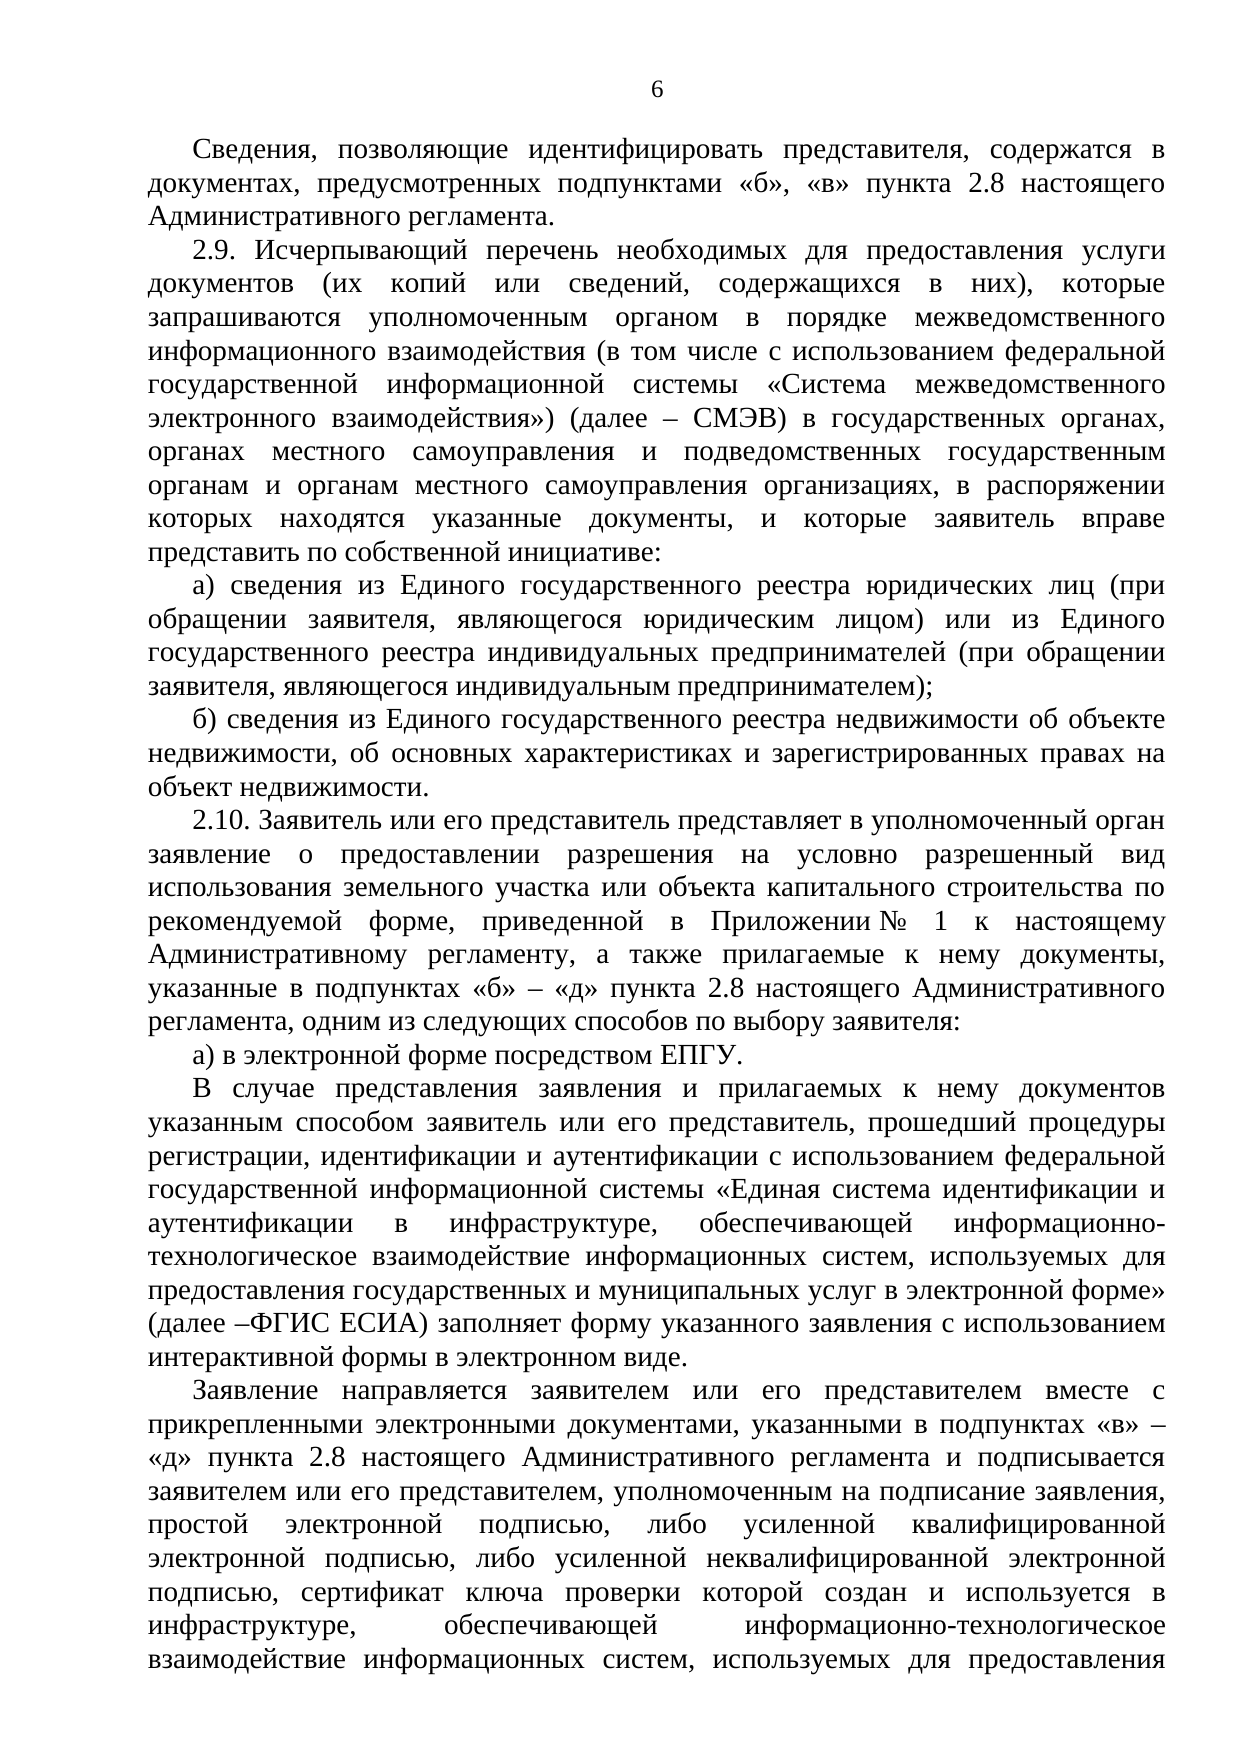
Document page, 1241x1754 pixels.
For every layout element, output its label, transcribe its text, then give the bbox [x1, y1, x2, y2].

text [148, 1372, 1166, 1674]
text а) сведения из Единого государственного реестра юридических лиц (при обращении заявителя, являющегося юридическим лицом) или из Единого государственного реестра индивидуальных предпринимателей (при обращении заявителя, являющегося индивидуальным предпринимателем); [148, 567, 1166, 702]
text В случае представления заявления и прилагаемых к нему документов указанным способом заявитель или его представитель, прошедший процедуры регистрации, идентификации и аутентификации с использованием федеральной государственной информационной системы «Единая система идентификации и аутентификации в инфраструктуре, обеспечивающей информационно-технологическое взаимодействие информационных систем, используемых для предоставления государственных и муниципальных услуг в электронной форме» (далее –ФГИС ЕСИА) заполняет форму указанного заявления с использованием интерактивной формы в электронном виде. [148, 1071, 1166, 1372]
text 2.10. Заявитель или его представитель представляет в уполномоченный орган заявление о предоставлении разрешения на условно разрешенный вид использования земельного участка или объекта капитального строительства по рекомендуемой форме, приведенной в Приложении № 1 к настоящему Административному регламенту, а также прилагаемые к нему документы, указанные в подпунктах «б» – «д» пункта 2.8 настоящего Административного регламента, одним из следующих способов по выбору заявителя: [148, 802, 1166, 1037]
text Сведения, позволяющие идентифицировать представителя, содержатся в документах, предусмотренных подпунктами «б», «в» пункта 2.8 настоящего Административного регламента. [148, 131, 1166, 232]
text а) в электронной форме посредством ЕПГУ. [148, 1037, 1166, 1071]
text б) сведения из Единого государственного реестра недвижимости об объекте недвижимости, об основных характеристиках и зарегистрированных правах на объект недвижимости. [148, 702, 1166, 802]
text 2.9. Исчерпывающий перечень необходимых для предоставления услуги документов (их копий или сведений, содержащихся в них), которые запрашиваются уполномоченным органом в порядке межведомственного информационного взаимодействия (в том числе с использованием федеральной государственной информационной системы «Система межведомственного электронного взаимодействия») (далее – СМЭВ) в государственных органах, органах местного самоуправления и подведомственных государственным органам и органам местного самоуправления организациях, в распоряжении которых находятся указанные документы, и которые заявитель вправе представить по собственной инициативе: [148, 232, 1166, 567]
